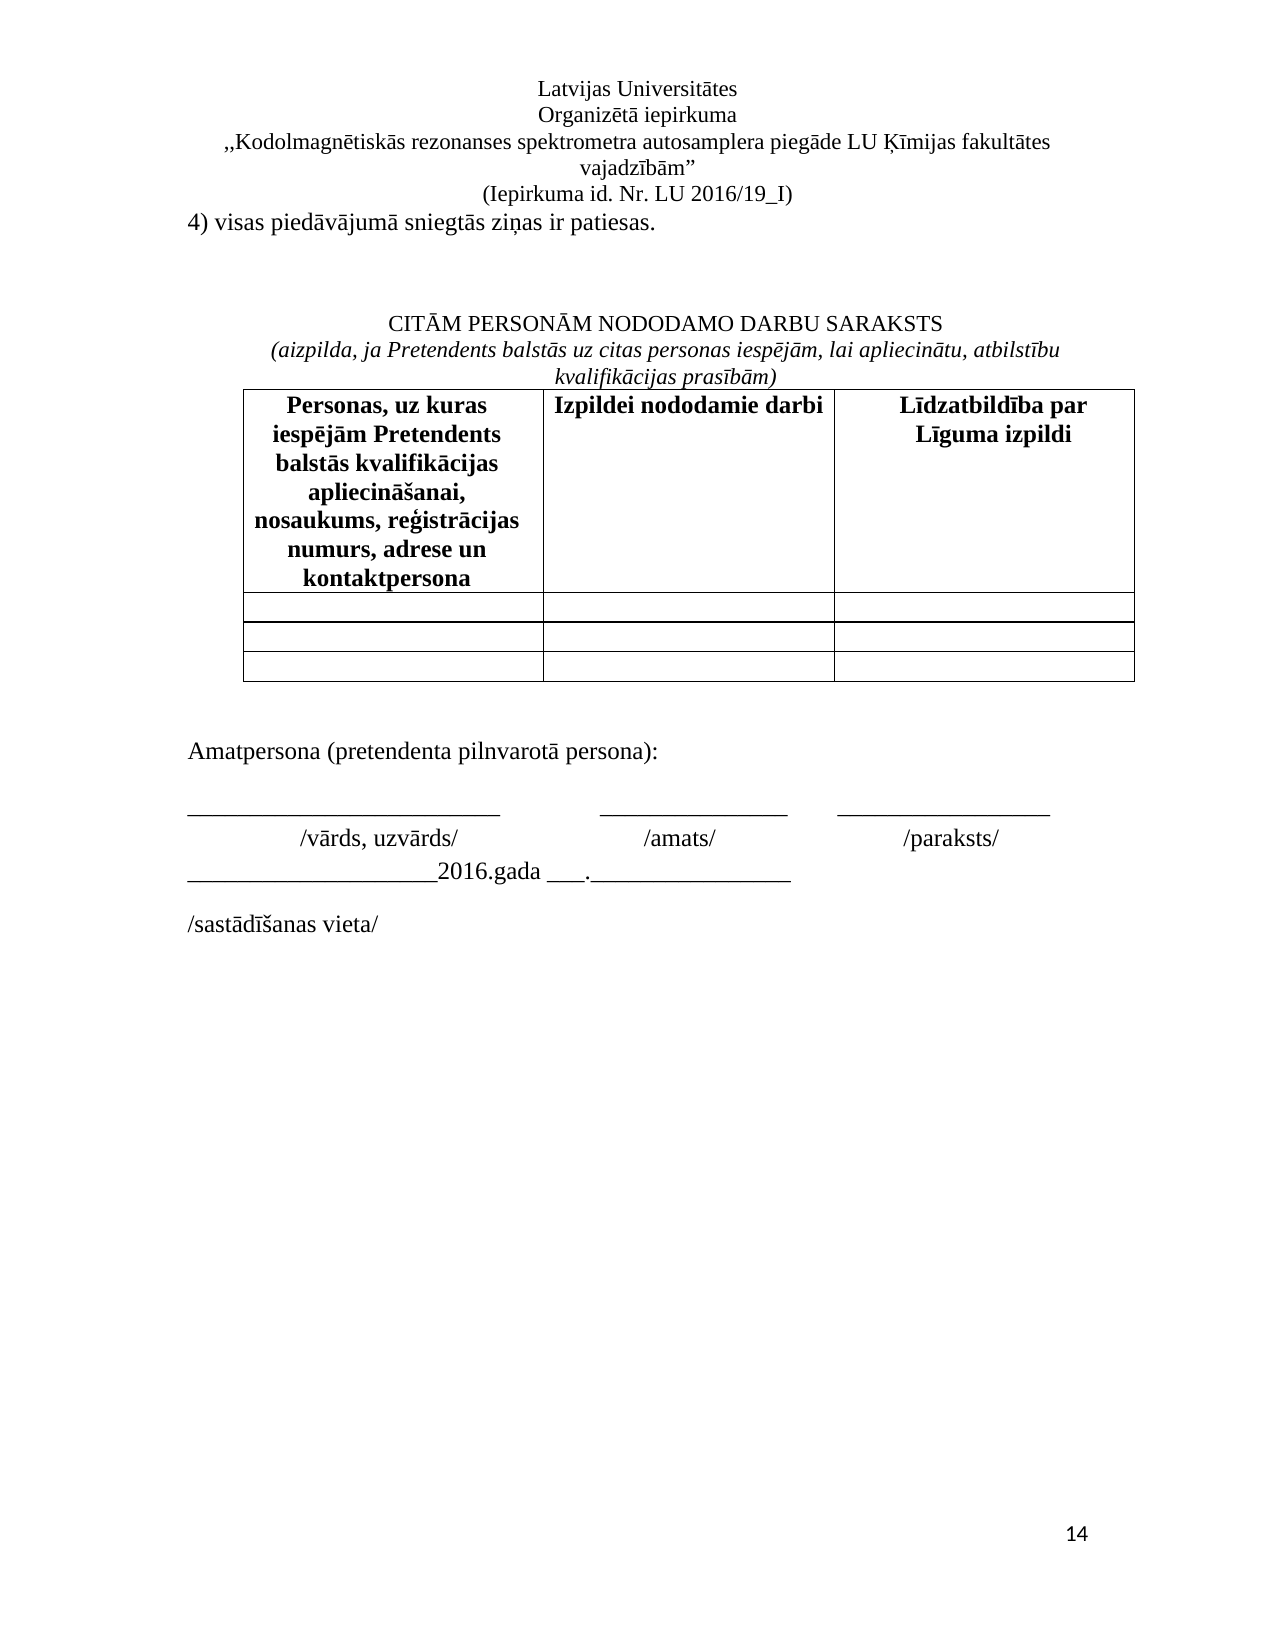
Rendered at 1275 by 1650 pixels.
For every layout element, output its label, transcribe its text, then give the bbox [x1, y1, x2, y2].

table_cell [835, 593, 1134, 621]
text /sastādīšanas vieta/ [187, 909, 1088, 938]
table_header Personas, uz kuras iespējām Pretendents balstās kvalifikācijas apliecināšanai, nosaukums, reģistrācijas numurs, adrese un kontaktpersona [244, 390, 543, 592]
table_cell [835, 623, 1134, 651]
table_header Līdzatbildība par Līguma izpildi [835, 390, 1134, 592]
table_cell [835, 652, 1134, 681]
table_cell [244, 623, 543, 651]
table_cell [244, 593, 543, 621]
text Amatpersona (pretendenta pilnvarotā persona): [187, 736, 1088, 764]
text 4) visas piedāvājumā sniegtās ziņas ir patiesas. [187, 207, 1088, 236]
table_cell [244, 652, 543, 681]
text CITĀM PERSONĀM NODODAMO DARBU SARAKSTS [243, 310, 1088, 337]
text (aizpilda, ja Pretendents balstās uz citas personas iespējām, lai apliecinātu, atbilstību kvalifikācijas prasībām) [243, 337, 1088, 389]
table_cell [544, 593, 834, 621]
table_cell [544, 652, 834, 681]
text _________________________ _______________ _________________ /vārds, uzvārds/ /amats/ /paraksts/ ____________________2016.gada ___.________________ [187, 790, 1088, 884]
table_cell [544, 623, 834, 651]
table_header Izpildei nododamie darbi [544, 390, 834, 592]
